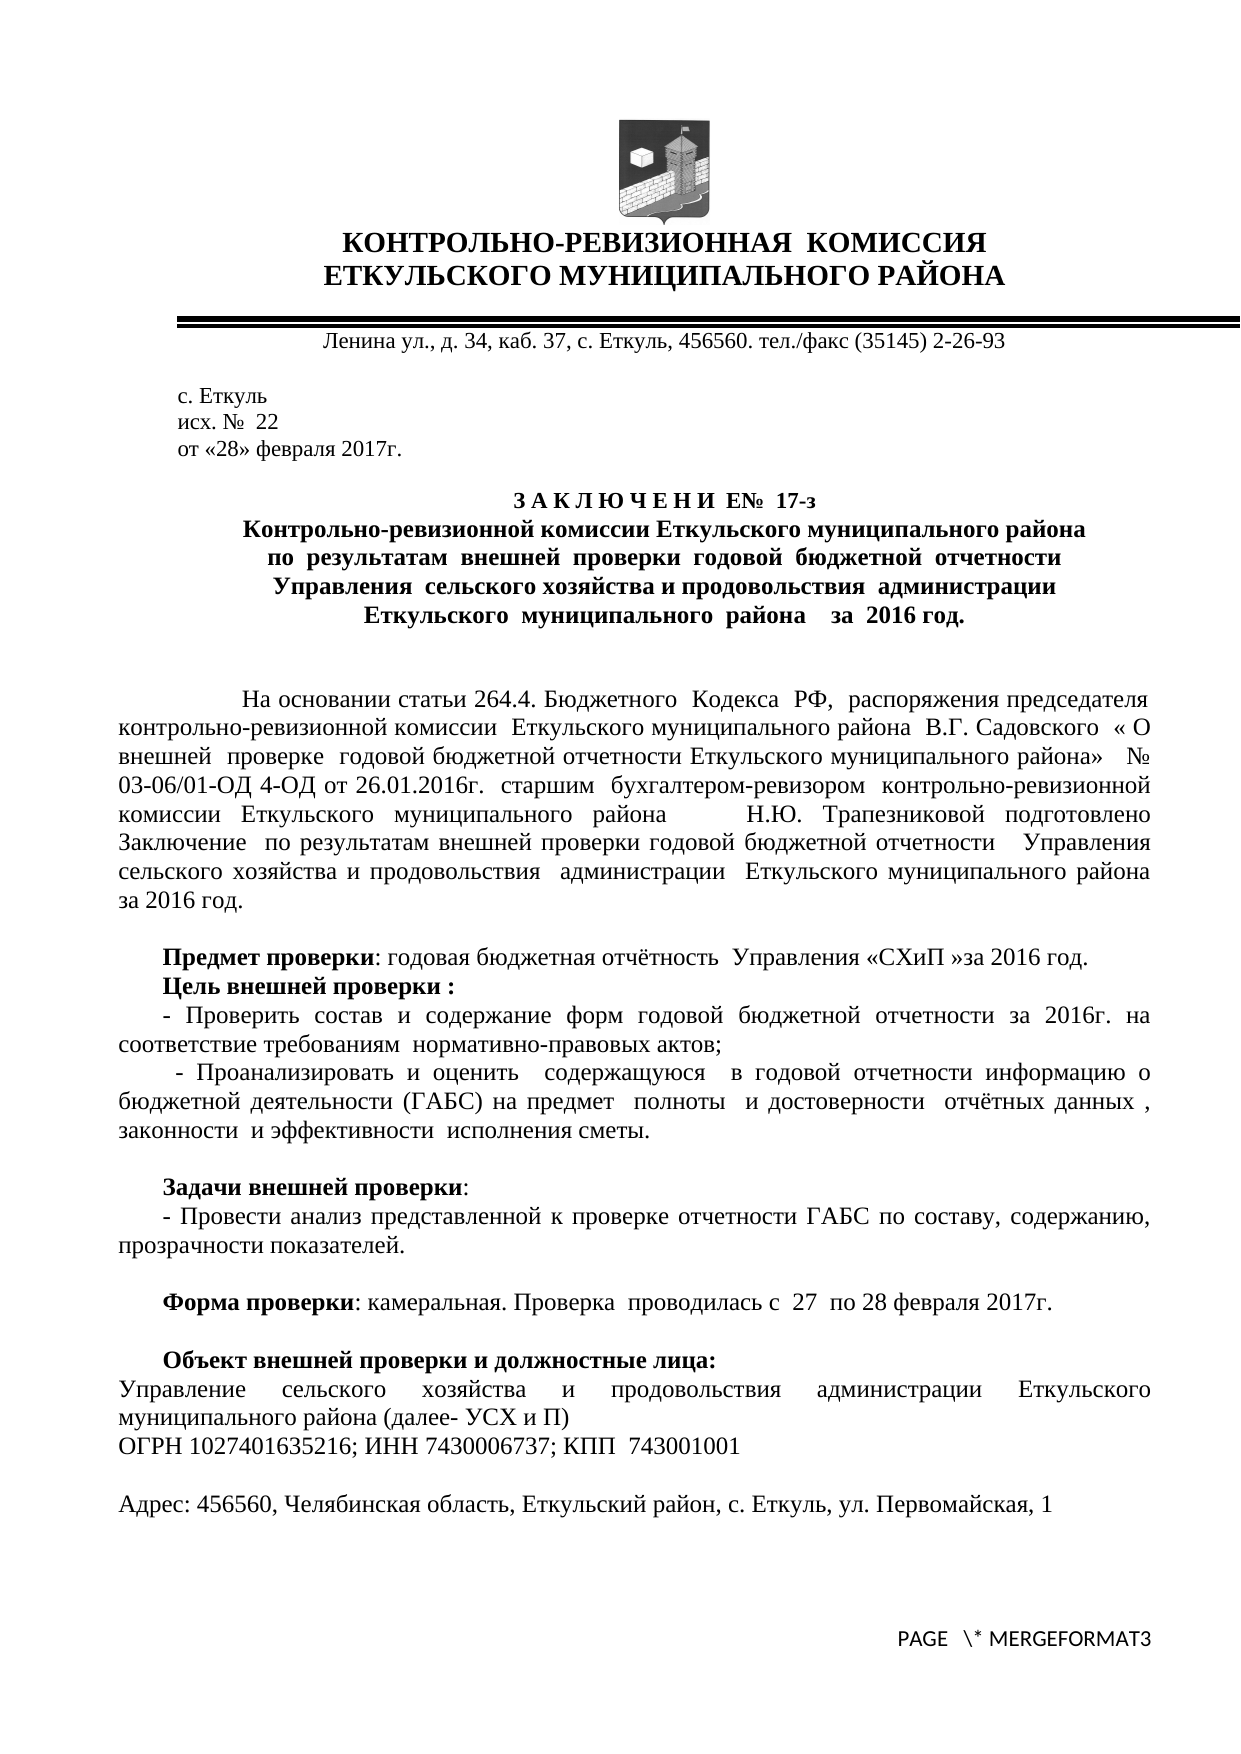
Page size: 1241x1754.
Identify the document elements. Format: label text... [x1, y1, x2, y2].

text от «28» февраля 2017г. [177, 434, 1152, 461]
text Задачи внешней проверки: [118, 1172, 1152, 1201]
text - Провести анализ представленной к проверке отчетности ГАБС по составу, содержанию, прозрачности показателей. [118, 1201, 1152, 1259]
text исх. № 22 [177, 408, 1152, 434]
text Цель внешней проверки : [118, 971, 1152, 1000]
text Еткульского муниципального района за 2016 год. [177, 600, 1152, 629]
text ЕТКУЛЬСКОГО МУНИЦИПАЛЬНОГО РАЙОНА [177, 258, 1152, 292]
picture [618, 118, 711, 225]
text ОГРН 1027401635216; ИНН 7430006737; КПП 743001001 [118, 1431, 1152, 1460]
text Предмет проверки: годовая бюджетная отчётность Управления «СХиП »за 2016 год. [118, 942, 1152, 971]
text Контрольно-ревизионной комиссии Еткульского муниципального района [177, 514, 1152, 542]
text КОНТРОЛЬНО-РЕВИЗИОННАЯ КОМИССИЯ [177, 225, 1152, 258]
text - Проанализировать и оценить содержащуюся в годовой отчетности информацию о бюджетной деятельности (ГАБС) на предмет полноты и достоверности отчётных данных , законности и эффективности исполнения сметы. [118, 1057, 1152, 1144]
text Объект внешней проверки и должностные лица: [118, 1345, 1152, 1374]
text Управление сельского хозяйства и продовольствия администрации Еткульского муниципального района (далее- УСХ и П) [118, 1374, 1152, 1431]
text Ленина ул., д. 34, каб. 37, с. Еткуль, 456560. тел./факс (35145) 2-26-93 [177, 328, 1152, 354]
text Форма проверки: камеральная. Проверка проводилась с 27 по 28 февраля 2017г. [118, 1287, 1152, 1316]
text - Проверить состав и содержание форм годовой бюджетной отчетности за 2016г. на соответствие требованиям нормативно-правовых актов; [118, 1000, 1152, 1057]
text по результатам внешней проверки годовой бюджетной отчетности [177, 542, 1152, 571]
text Адрес: 456560, Челябинская область, Еткульский район, с. Еткуль, ул. Первомайская, 1 [118, 1489, 1152, 1517]
text На основании статьи 264.4. Бюджетного Кодекса РФ, распоряжения председателя контрольно-ревизионной комиссии Еткульского муниципального района В.Г. Садовского « О внешней проверке годовой бюджетной отчетности Еткульского муниципального района» № 03-06/01-ОД 4-ОД от 26.01.2016г. старшим бухгалтером-ревизором контрольно-ревизионной комиссии Еткульского муниципального района Н.Ю. Трапезниковой подготовлено Заключение по результатам внешней проверки годовой бюджетной отчетности Управления сельского хозяйства и продовольствия администрации Еткульского муниципального района за 2016 год. [118, 684, 1152, 914]
text Управления сельского хозяйства и продовольствия администрации [177, 571, 1152, 600]
text З А К Л Ю Ч Е Н И Е№ 17-з [177, 487, 1152, 514]
text с. Еткуль [177, 382, 1152, 408]
